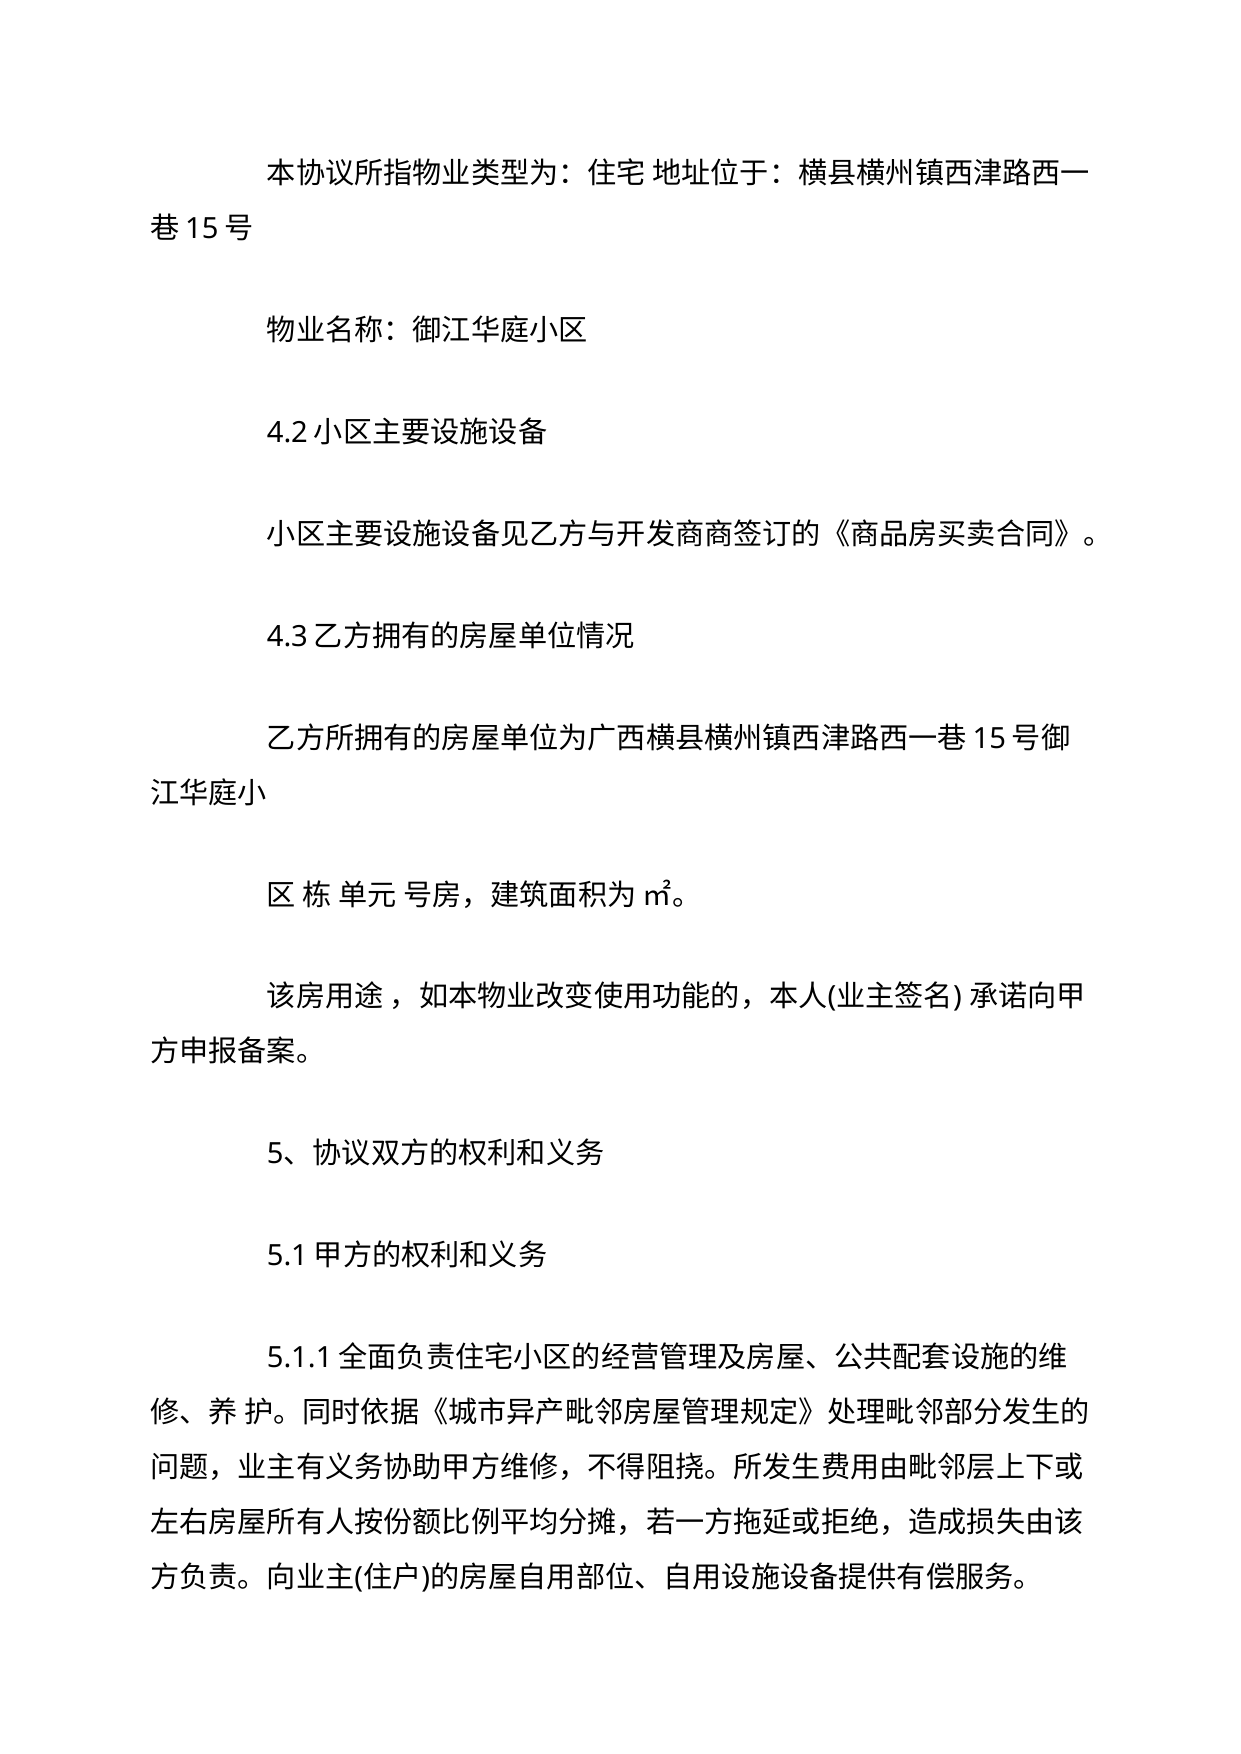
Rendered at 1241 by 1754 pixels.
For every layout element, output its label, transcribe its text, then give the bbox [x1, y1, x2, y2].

text 本协议所指物业类型为：住宅 地址位于：横县横州镇西津路西一巷15号 [150, 150, 1090, 247]
text 小区主要设施设备见乙方与开发商商签订的《商品房买卖合同》。 [150, 511, 1090, 553]
text 4.3乙方拥有的房屋单位情况 [150, 612, 1090, 655]
text 该房用途 ，如本物业改变使用功能的，本人(业主签名) 承诺向甲方申报备案。 [150, 973, 1090, 1070]
text 4.2小区主要设施设备 [150, 409, 1090, 451]
text 5、协议双方的权利和义务 [150, 1130, 1090, 1172]
text 物业名称：御江华庭小区 [150, 307, 1090, 349]
text 区 栋 单元 号房，建筑面积为 ㎡。 [150, 871, 1090, 913]
text 5.1甲方的权利和义务 [150, 1232, 1090, 1274]
text 乙方所拥有的房屋单位为广西横县横州镇西津路西一巷15号御江华庭小 [150, 714, 1090, 812]
text 5.1.1全面负责住宅小区的经营管理及房屋、公共配套设施的维修、养 护。同时依据《城市异产毗邻房屋管理规定》处理毗邻部分发生的问题，业主有义务协助甲方维修，不得阻挠。所发生费用由毗邻层上下或左右房屋所有人按份额比例平均分摊，若一方拖延或拒绝，造成损失由该方负责。向业主(住户)的房屋自用部位、自用设施设备提供有偿服务。 [150, 1334, 1090, 1596]
